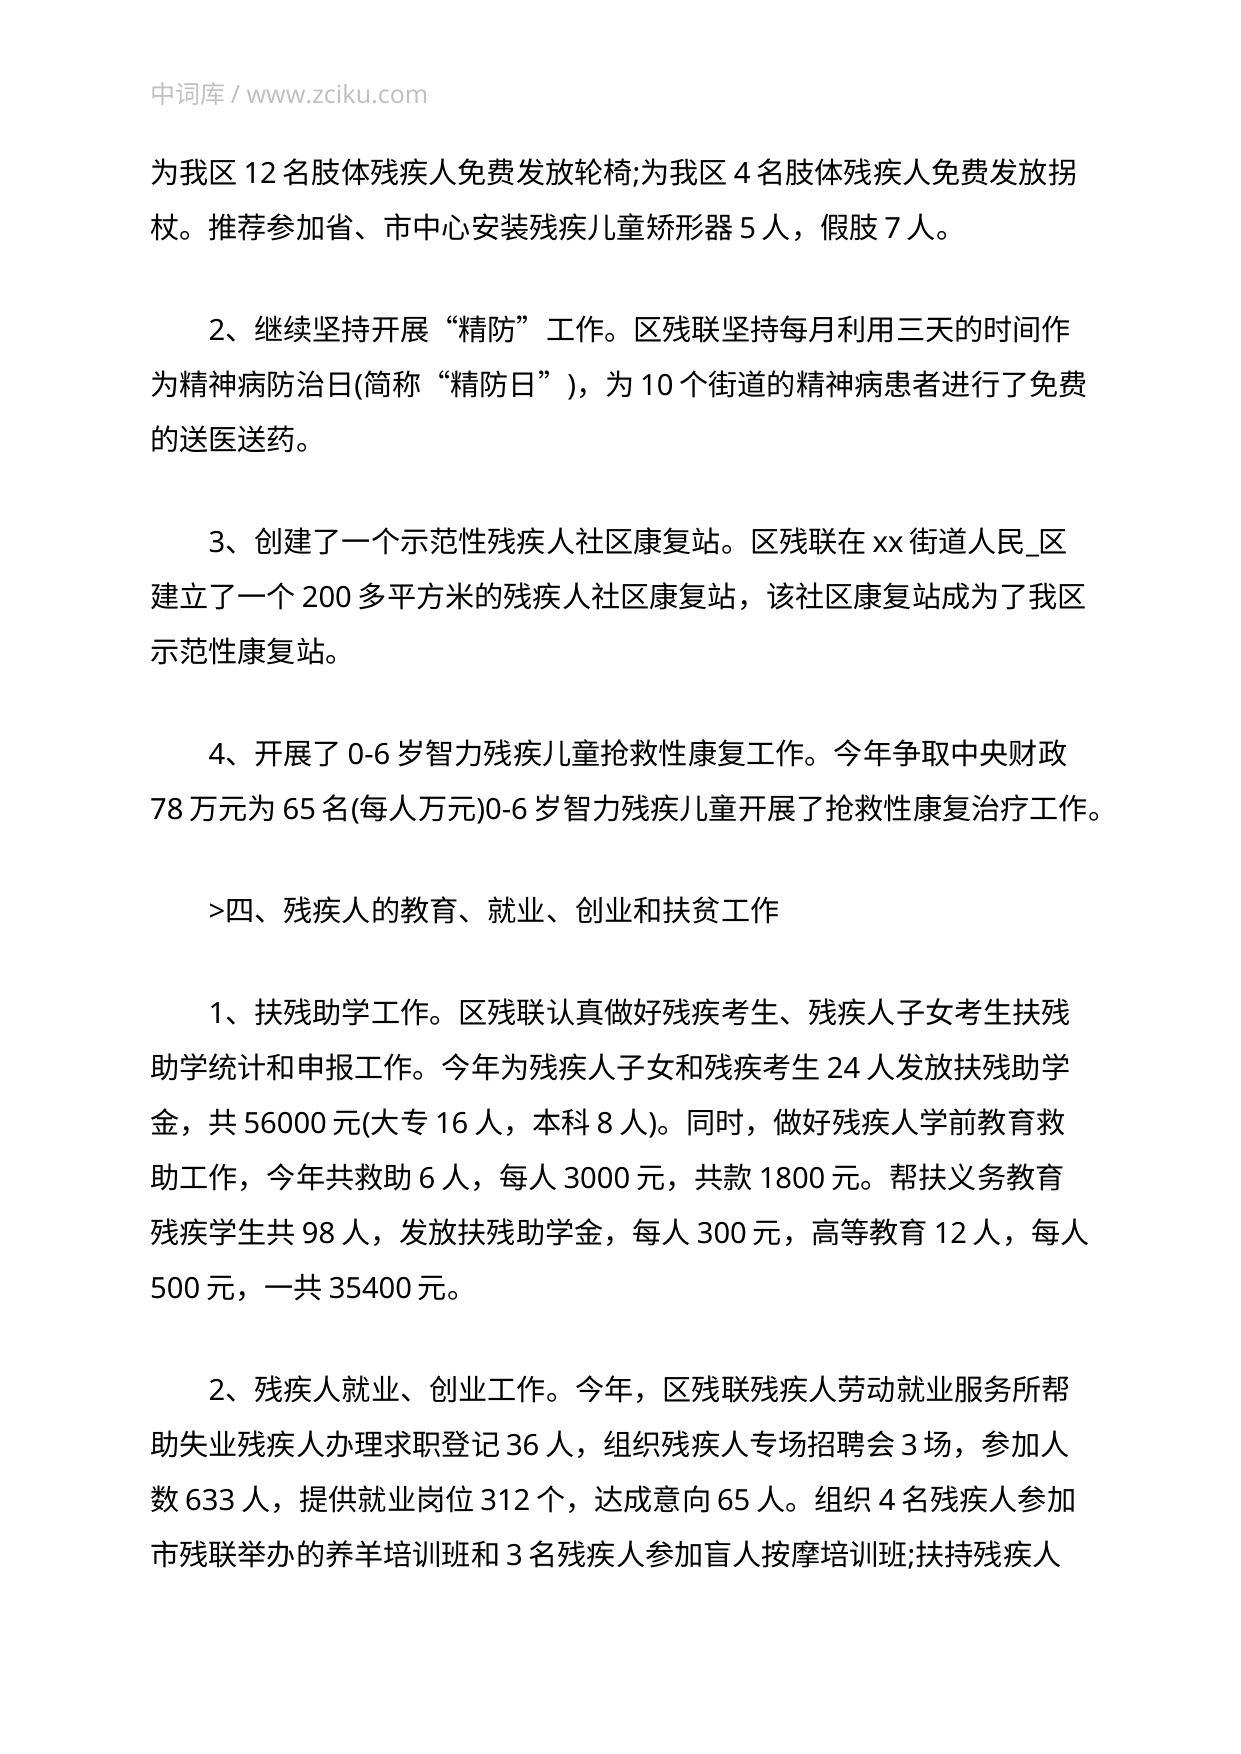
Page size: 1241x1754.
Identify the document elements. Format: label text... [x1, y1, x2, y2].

text 2、继续坚持开展“精防”工作。区残联坚持每月利用三天的时间作为精神病防治日(简称“精防日”)，为10个街道的精神病患者进行了免费的送医送药。 [150, 307, 1090, 459]
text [150, 150, 1090, 247]
text 4、开展了0-6岁智力残疾儿童抢救性康复工作。今年争取中央财政78万元为65名(每人万元)0-6岁智力残疾儿童开展了抢救性康复治疗工作。 [150, 731, 1090, 828]
text 1、扶残助学工作。区残联认真做好残疾考生、残疾人子女考生扶残助学统计和申报工作。今年为残疾人子女和残疾考生24人发放扶残助学金，共56000元(大专16人，本科8人)。同时，做好残疾人学前教育救助工作，今年共救助6人，每人3000元，共款1800元。帮扶义务教育残疾学生共98人，发放扶残助学金，每人300元，高等教育12人，每人500元，一共35400元。 [150, 989, 1090, 1307]
text >四、残疾人的教育、就业、创业和扶贫工作 [150, 887, 1090, 930]
text 3、创建了一个示范性残疾人社区康复站。区残联在xx街道人民_区建立了一个200多平方米的残疾人社区康复站，该社区康复站成为了我区示范性康复站。 [150, 519, 1090, 671]
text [150, 1366, 1090, 1574]
